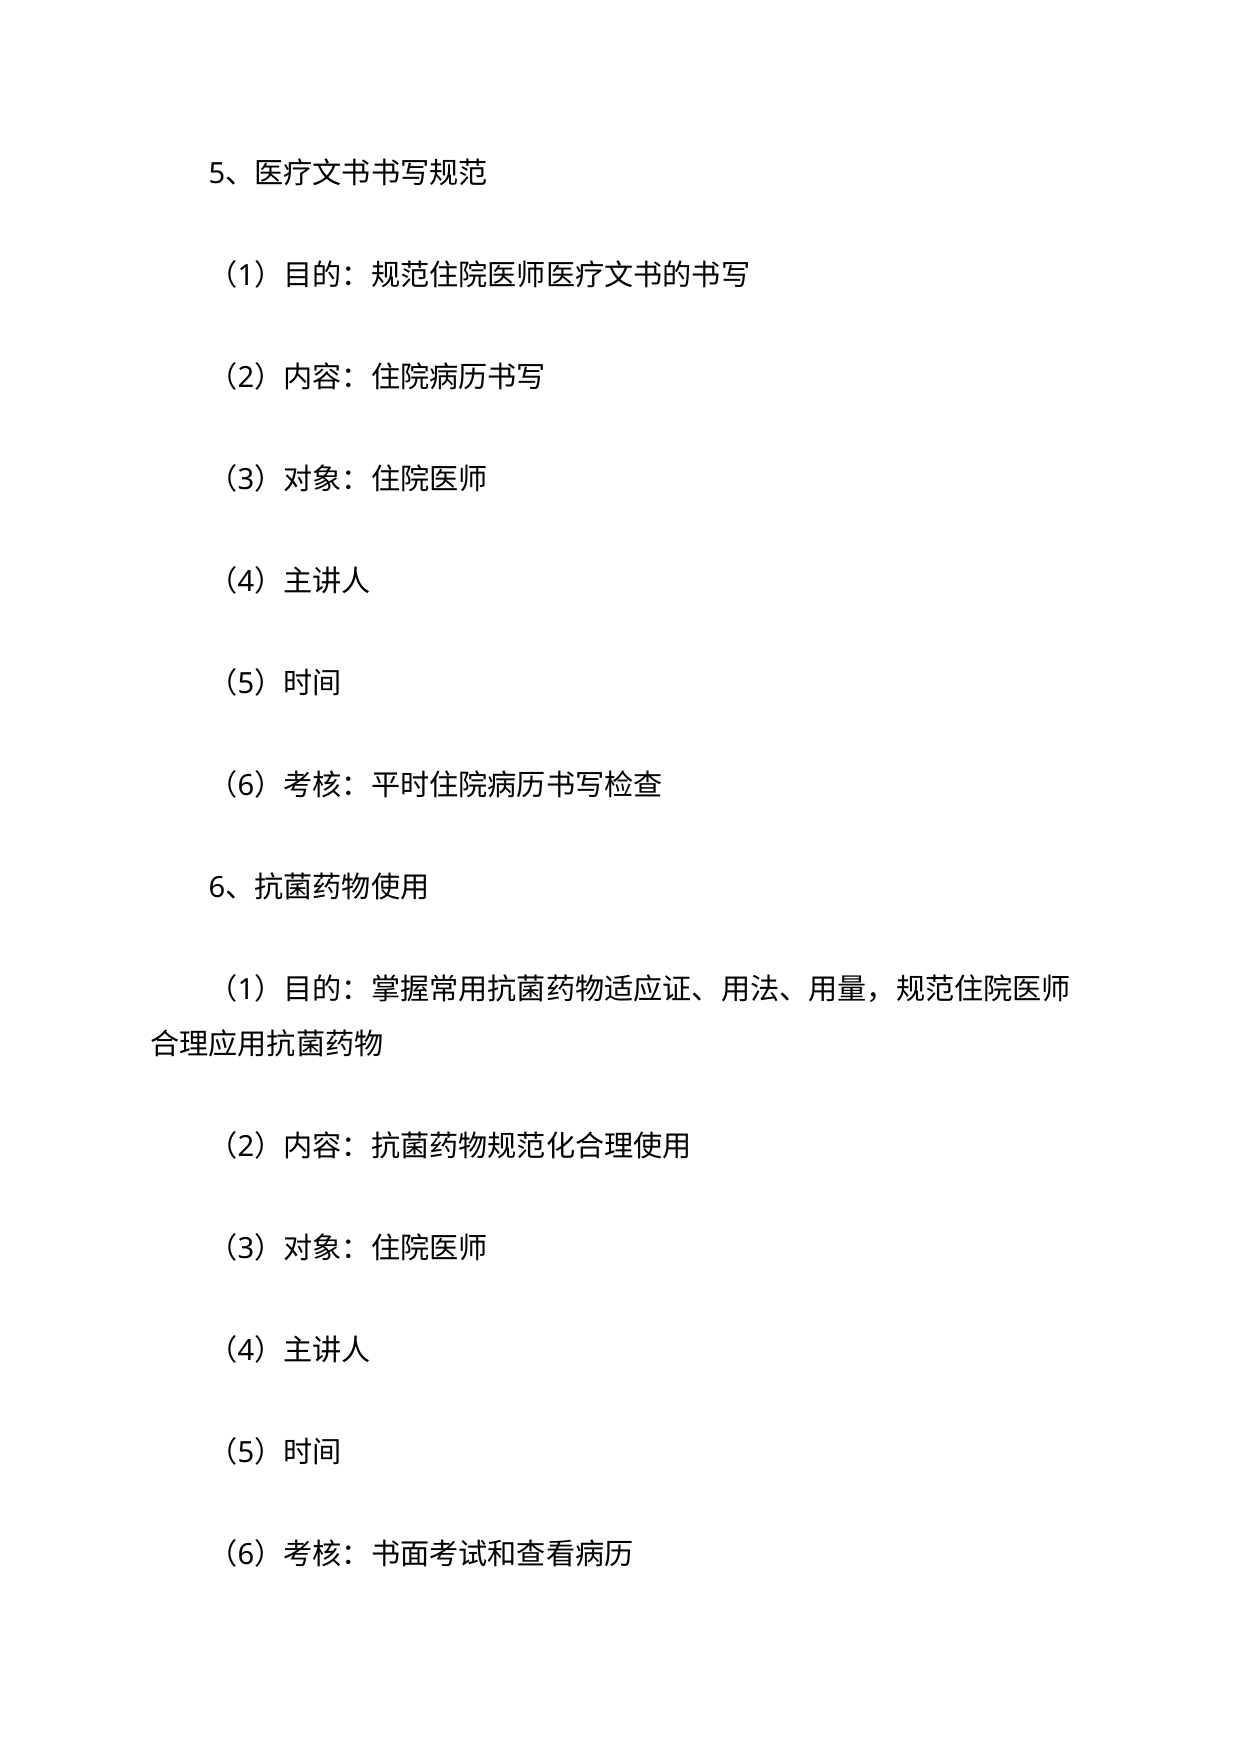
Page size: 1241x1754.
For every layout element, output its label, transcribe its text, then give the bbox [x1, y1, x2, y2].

text （1）目的：掌握常用抗菌药物适应证、用法、用量，规范住院医师合理应用抗菌药物 [150, 966, 1090, 1063]
text （5）时间 [150, 1428, 1090, 1471]
text （6）考核：书面考试和查看病历 [150, 1531, 1090, 1573]
text （6）考核：平时住院病历书写检查 [150, 762, 1090, 804]
text （4）主讲人 [150, 1327, 1090, 1369]
text （3）对象：住院医师 [150, 1224, 1090, 1267]
text 5、医疗文书书写规范 [150, 150, 1090, 192]
text （3）对象：住院医师 [150, 456, 1090, 498]
text （2）内容：住院病历书写 [150, 354, 1090, 396]
text （5）时间 [150, 660, 1090, 702]
text 6、抗菌药物使用 [150, 864, 1090, 906]
text （4）主讲人 [150, 558, 1090, 600]
text （2）内容：抗菌药物规范化合理使用 [150, 1123, 1090, 1165]
text （1）目的：规范住院医师医疗文书的书写 [150, 252, 1090, 294]
